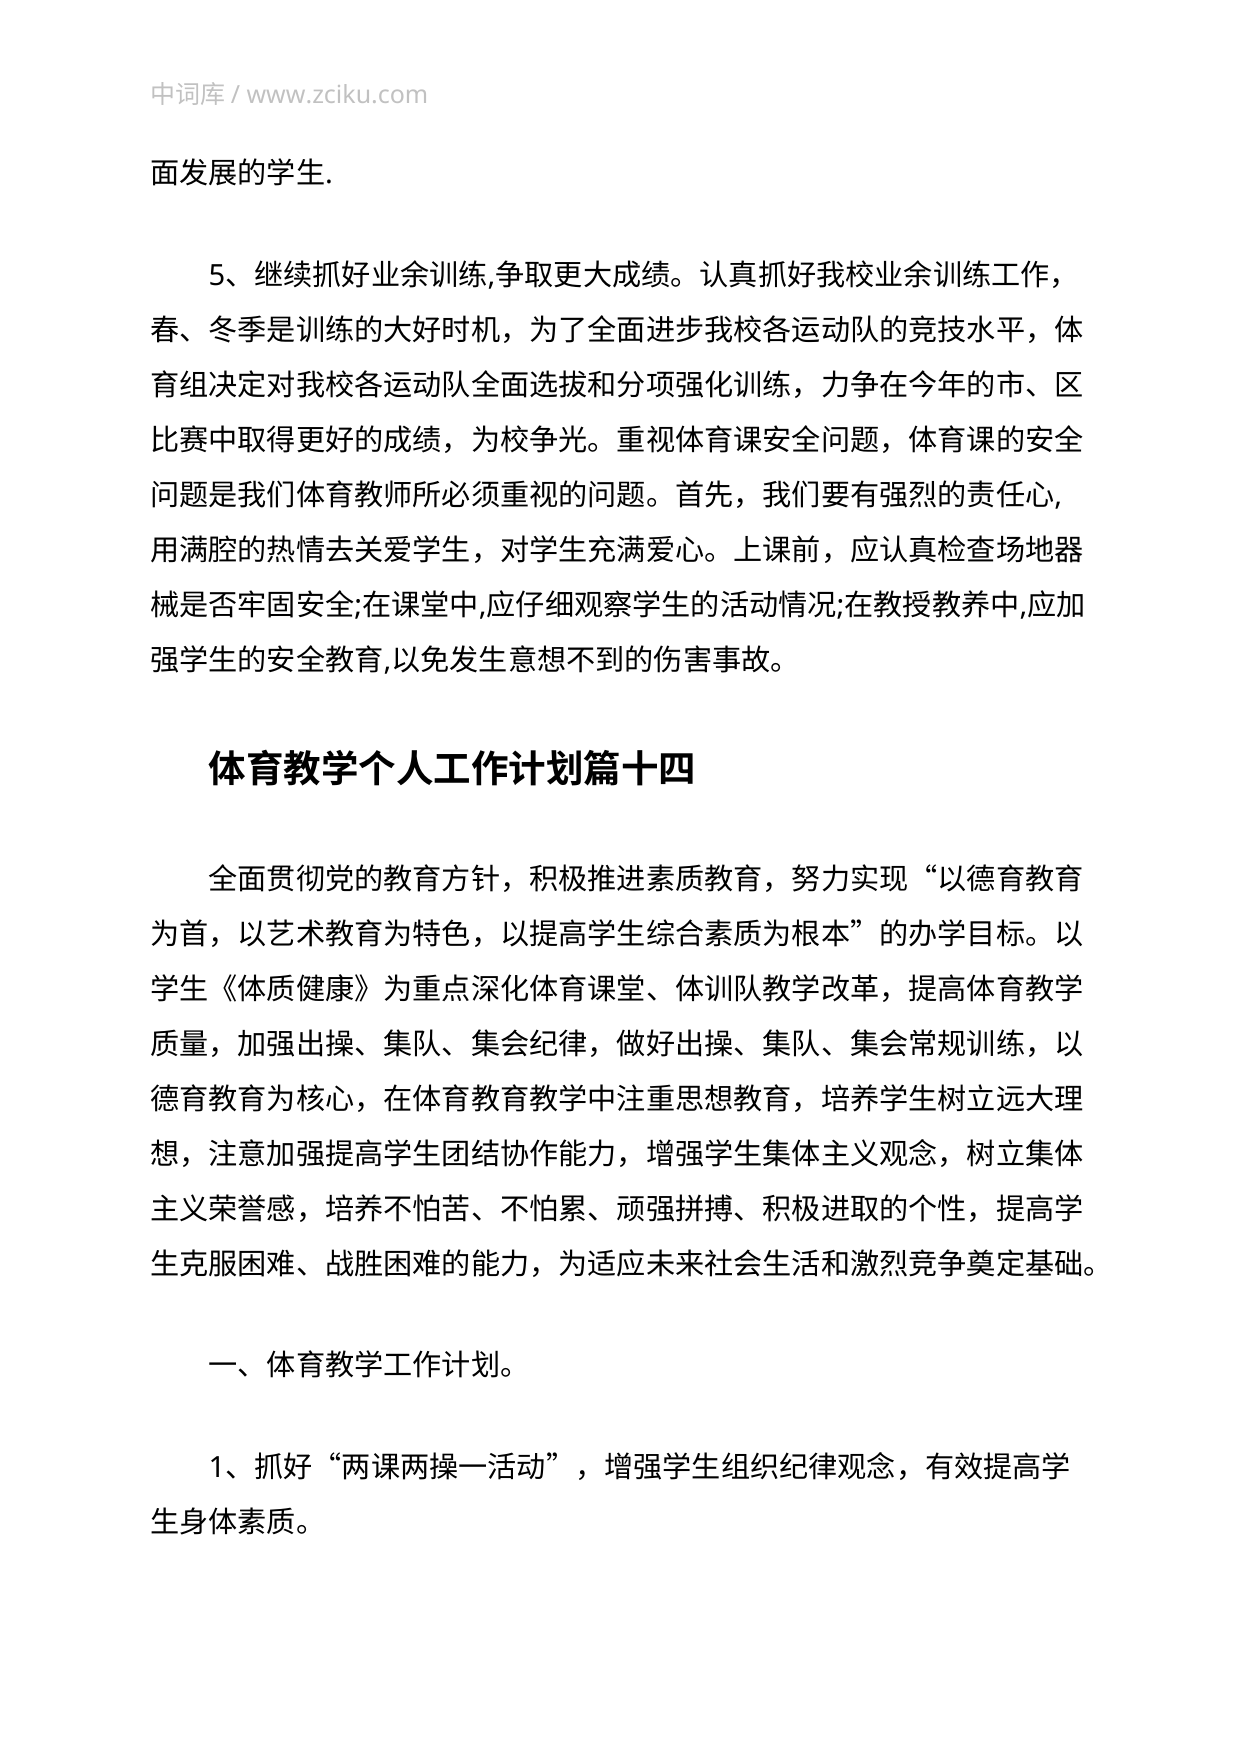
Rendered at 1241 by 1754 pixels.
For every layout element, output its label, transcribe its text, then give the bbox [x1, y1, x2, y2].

text 一、体育教学工作计划。 [150, 1342, 1090, 1384]
text 体育教学个人工作计划篇十四 [150, 738, 1090, 793]
text 1、抓好“两课两操一活动”，增强学生组织纪律观念，有效提高学生身体素质。 [150, 1444, 1090, 1541]
text 5、继续抓好业余训练,争取更大成绩。认真抓好我校业余训练工作，春、冬季是训练的大好时机，为了全面进步我校各运动队的竞技水平，体育组决定对我校各运动队全面选拔和分项强化训练，力争在今年的市、区比赛中取得更好的成绩，为校争光。重视体育课安全问题，体育课的安全问题是我们体育教师所必须重视的问题。首先，我们要有强烈的责任心,用满腔的热情去关爱学生，对学生充满爱心。上课前，应认真检查场地器械是否牢固安全;在课堂中,应仔细观察学生的活动情况;在教授教养中,应加强学生的安全教育,以免发生意想不到的伤害事故。 [150, 252, 1090, 679]
text 全面贯彻党的教育方针，积极推进素质教育，努力实现“以德育教育为首，以艺术教育为特色，以提高学生综合素质为根本”的办学目标。以学生《体质健康》为重点深化体育课堂、体训队教学改革，提高体育教学质量，加强出操、集队、集会纪律，做好出操、集队、集会常规训练，以德育教育为核心，在体育教育教学中注重思想教育，培养学生树立远大理想，注意加强提高学生团结协作能力，增强学生集体主义观念，树立集体主义荣誉感，培养不怕苦、不怕累、顽强拼搏、积极进取的个性，提高学生克服困难、战胜困难的能力，为适应未来社会生活和激烈竞争奠定基础。 [150, 856, 1090, 1282]
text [150, 150, 1090, 192]
